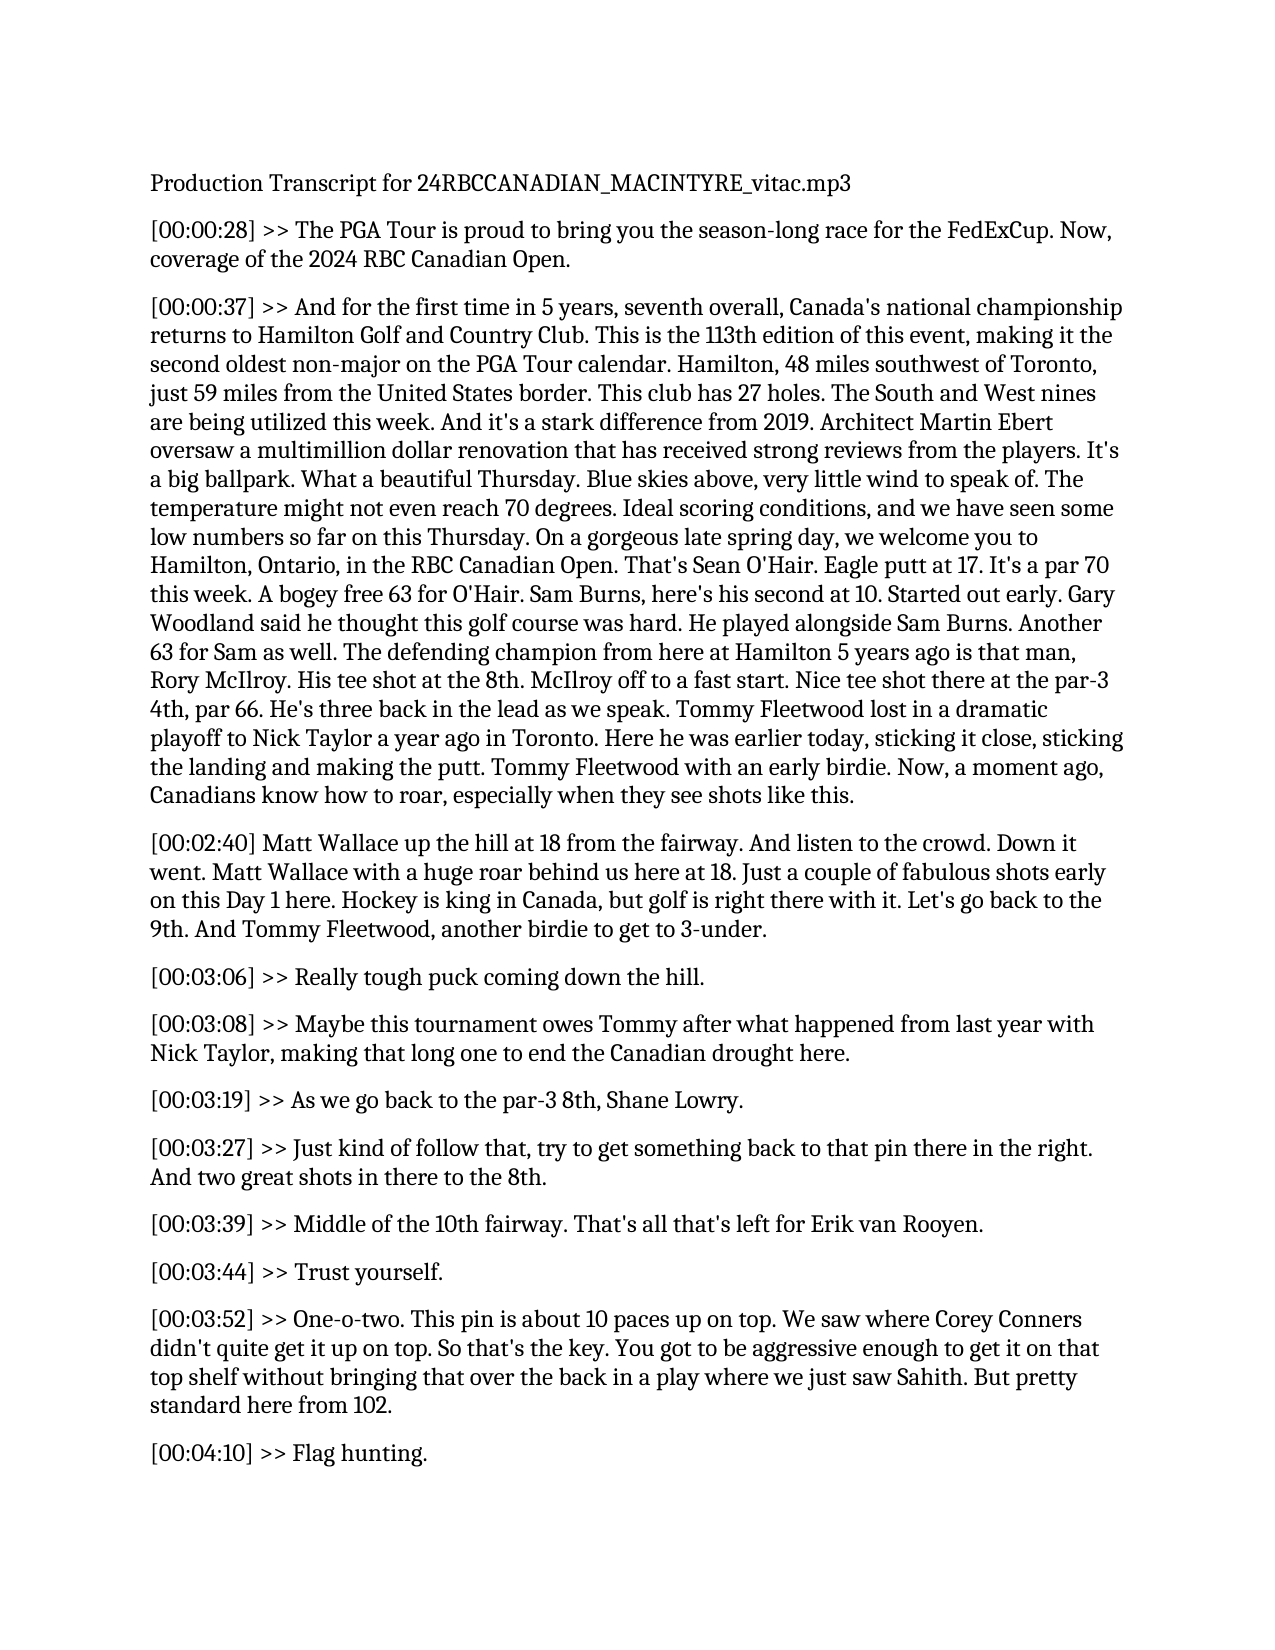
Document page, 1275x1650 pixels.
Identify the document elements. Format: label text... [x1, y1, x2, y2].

text [00:03:19] >> As we go back to the par-3 8th, Shane Lowry. [150, 1086, 1125, 1115]
text [00:03:39] >> Middle of the 10th fairway. That's all that's left for Erik van Rooyen. [150, 1210, 1125, 1239]
text [00:00:37] >> And for the first time in 5 years, seventh overall, Canada's national championship returns to Hamilton Golf and Country Club. This is the 113th edition of this event, making it the second oldest non-major on the PGA Tour calendar. Hamilton, 48 miles southwest of Toronto, just 59 miles from the United States border. This club has 27 holes. The South and West nines are being utilized this week. And it's a stark difference from 2019. Architect Martin Ebert oversaw a multimillion dollar renovation that has received strong reviews from the players. It's a big ballpark. What a beautiful Thursday. Blue skies above, very little wind to speak of. The temperature might not even reach 70 degrees. Ideal scoring conditions, and we have seen some low numbers so far on this Thursday. On a gorgeous late spring day, we welcome you to Hamilton, Ontario, in the RBC Canadian Open. That's Sean O'Hair. Eagle putt at 17. It's a par 70 this week. A bogey free 63 for O'Hair. Sam Burns, here's his second at 10. Started out early. Gary Woodland said he thought this golf course was hard. He played alongside Sam Burns. Another 63 for Sam as well. The defending champion from here at Hamilton 5 years ago is that man, Rory McIlroy. His tee shot at the 8th. McIlroy off to a fast start. Nice tee shot there at the par-3 4th, par 66. He's three back in the lead as we speak. Tommy Fleetwood lost in a dramatic playoff to Nick Taylor a year ago in Toronto. Here he was earlier today, sticking it close, sticking the landing and making the putt. Tommy Fleetwood with an early birdie. Now, a moment ago, Canadians know how to roar, especially when they see shots like this. [150, 292, 1125, 810]
text [00:03:27] >> Just kind of follow that, try to get something back to that pin there in the right. And two great shots in there to the 8th. [150, 1134, 1125, 1191]
text [00:02:40] Matt Wallace up the hill at 18 from the fairway. And listen to the crowd. Down it went. Matt Wallace with a huge roar behind us here at 18. Just a couple of fabulous shots early on this Day 1 here. Hockey is king in Canada, but golf is right there with it. Let's go back to the 9th. And Tommy Fleetwood, another birdie to get to 3-under. [150, 829, 1125, 944]
text [00:03:44] >> Trust yourself. [150, 1257, 1125, 1286]
text Production Transcript for 24RBCCANADIAN_MACINTYRE_vitac.mp3 [150, 169, 1125, 197]
text [00:04:10] >> Flag hunting. [150, 1439, 1125, 1467]
text [00:03:08] >> Maybe this tournament owes Tommy after what happened from last year with Nick Taylor, making that long one to end the Canadian drought here. [150, 1010, 1125, 1067]
text [00:03:06] >> Really tough puck coming down the hill. [150, 962, 1125, 991]
text [00:03:52] >> One-o-two. This pin is about 10 paces up on top. We saw where Corey Conners didn't quite get it up on top. So that's the key. You got to be aggressive enough to get it on that top shelf without bringing that over the back in a play where we just saw Sahith. But pretty standard here from 102. [150, 1305, 1125, 1420]
text [00:00:28] >> The PGA Tour is proud to bring you the season-long race for the FedExCup. Now, coverage of the 2024 RBC Canadian Open. [150, 216, 1125, 274]
